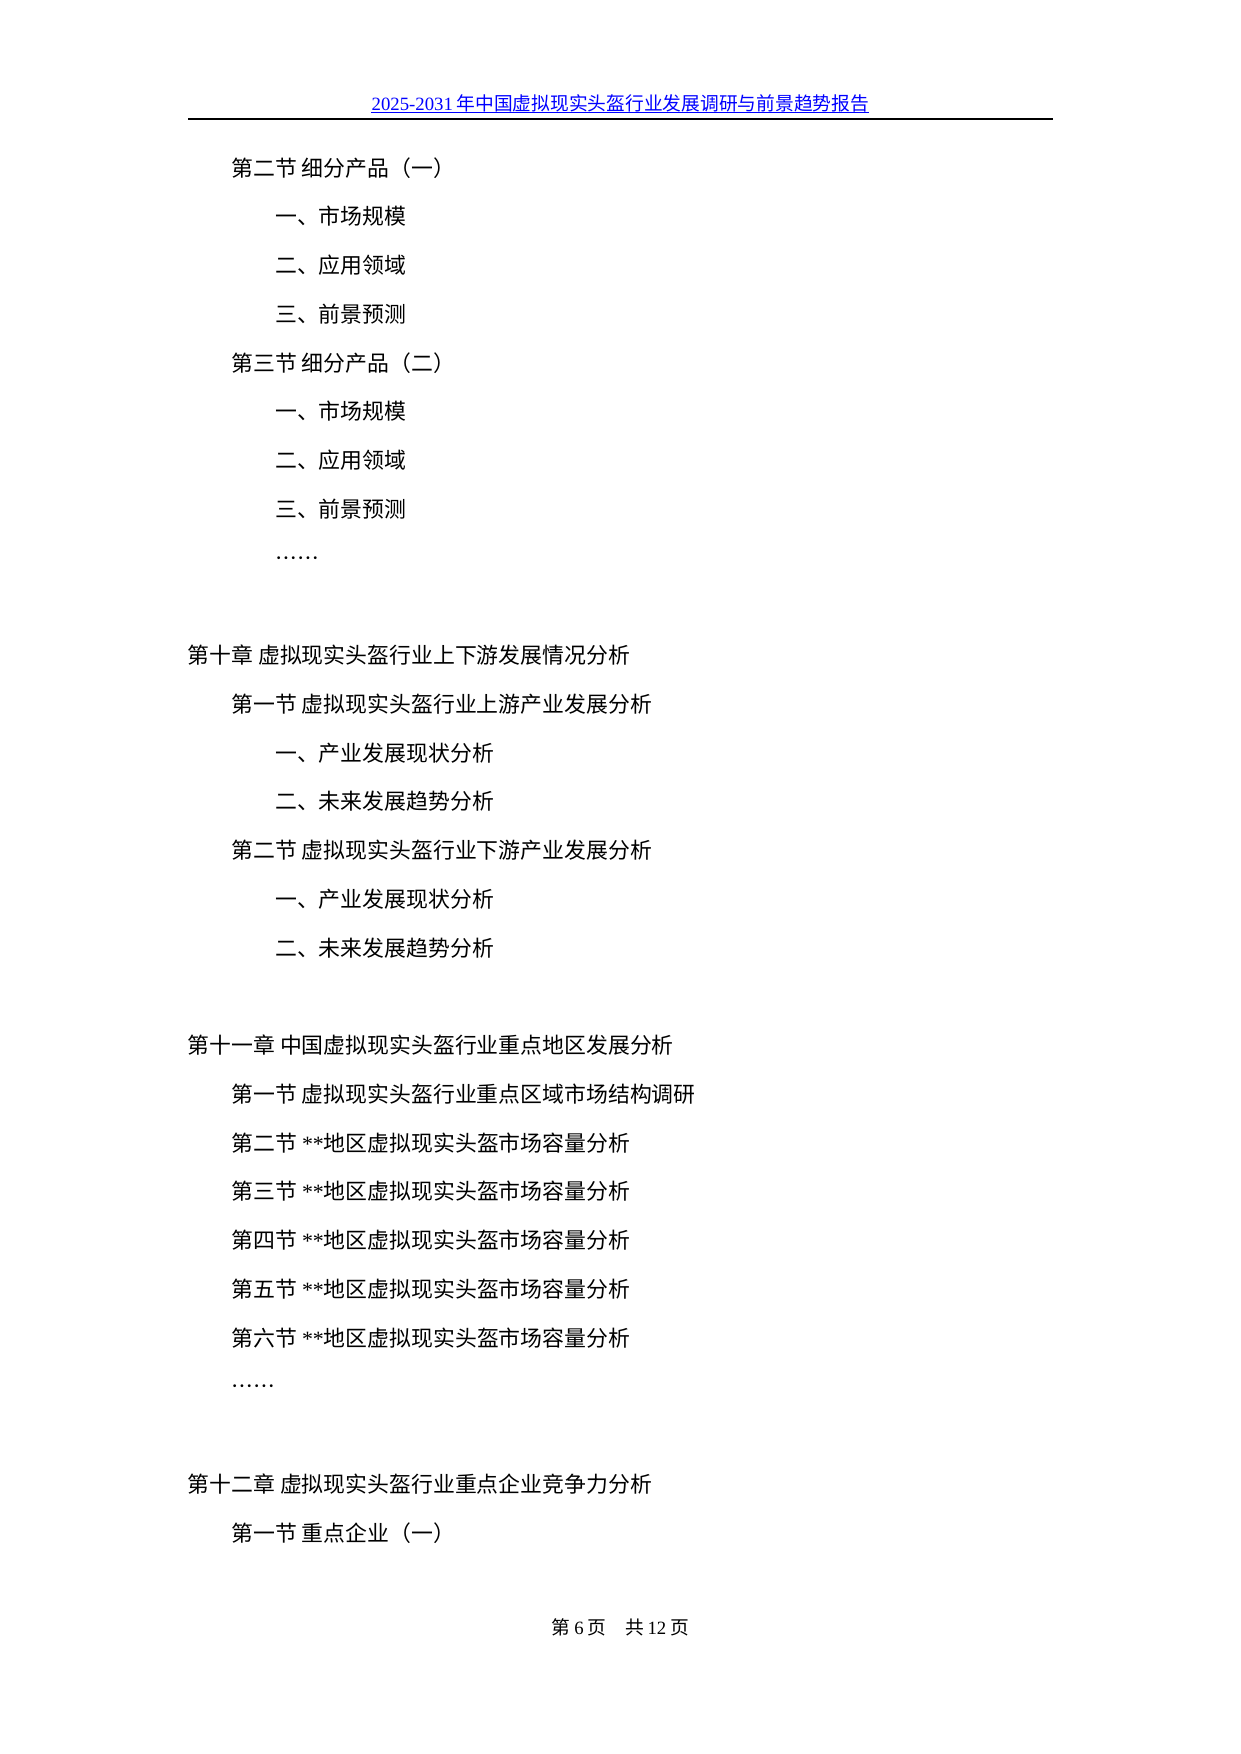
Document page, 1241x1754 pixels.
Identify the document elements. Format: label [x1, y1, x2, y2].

text [187, 150, 1053, 1548]
